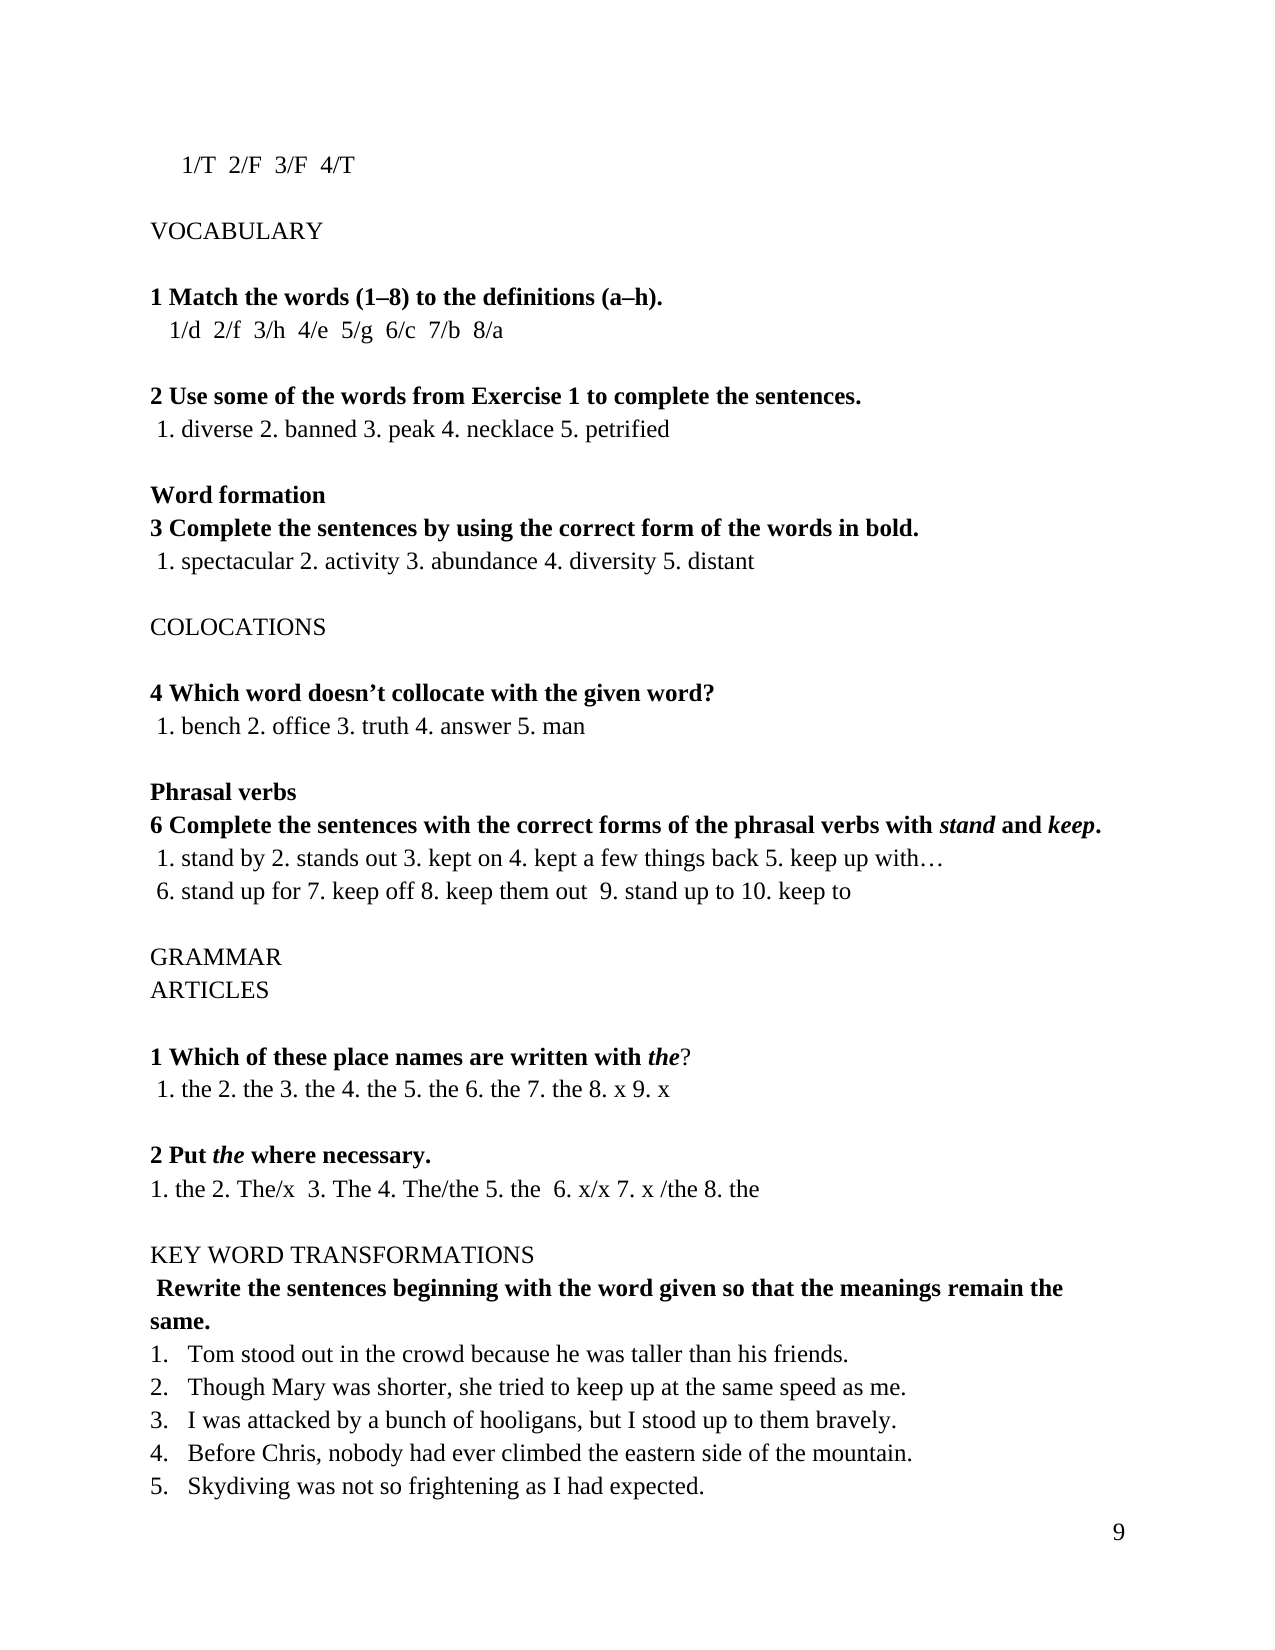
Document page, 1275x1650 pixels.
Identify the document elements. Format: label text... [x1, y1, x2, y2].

text 4 Which word doesn’t collocate with the given word? [150, 678, 1125, 707]
text 1. diverse 2. banned 3. peak 4. necklace 5. petrified [150, 414, 1125, 443]
list Tom stood out in the crowd because he was taller than his friends. [150, 1339, 1125, 1367]
text 2 Use some of the words from Exercise 1 to complete the sentences. [150, 381, 1125, 410]
text 6. stand up for 7. keep off 8. keep them out 9. stand up to 10. keep to [150, 876, 1125, 905]
text KEY WORD TRANSFORMATIONS [150, 1240, 1125, 1268]
list I was attacked by a bunch of hooligans, but I stood up to them bravely. [150, 1405, 1125, 1433]
text Phrasal verbs [150, 777, 1125, 806]
text 3 Complete the sentences by using the correct form of the words in bold. [150, 513, 1125, 542]
text 1. the 2. the 3. the 4. the 5. the 6. the 7. the 8. x 9. x [150, 1074, 1125, 1103]
text COLOCATIONS [150, 612, 1125, 641]
list Before Chris, nobody had ever climbed the eastern side of the mountain. [150, 1438, 1125, 1467]
text 6 Complete the sentences with the correct forms of the phrasal verbs with stand and keep. [150, 810, 1125, 839]
text 1 Which of these place names are written with the? [150, 1042, 1125, 1070]
text 1/T 2/F 3/F 4/T [150, 150, 1125, 179]
text 1. spectacular 2. activity 3. abundance 4. diversity 5. distant [150, 546, 1125, 575]
text 1. the 2. The/x 3. The 4. The/the 5. the 6. x/x 7. x /the 8. the [150, 1174, 1125, 1202]
text 1. bench 2. office 3. truth 4. answer 5. man [150, 711, 1125, 740]
text GRAMMAR [150, 942, 1125, 971]
text 1. stand by 2. stands out 3. kept on 4. kept a few things back 5. keep up with… [150, 843, 1125, 872]
text ARTICLES [150, 976, 1125, 1004]
list Skydiving was not so frightening as I had expected. [150, 1471, 1125, 1499]
text VOCABULARY [150, 216, 1125, 245]
text 2 Put the where necessary. [150, 1141, 1125, 1169]
list Though Mary was shorter, she tried to keep up at the same speed as me. [150, 1372, 1125, 1401]
text Rewrite the sentences beginning with the word given so that the meanings remain the same. [150, 1273, 1113, 1334]
text 1/d 2/f 3/h 4/e 5/g 6/c 7/b 8/a [150, 315, 1125, 344]
text Word formation [150, 480, 1125, 509]
text 1 Match the words (1–8) to the definitions (a–h). [150, 282, 1125, 311]
